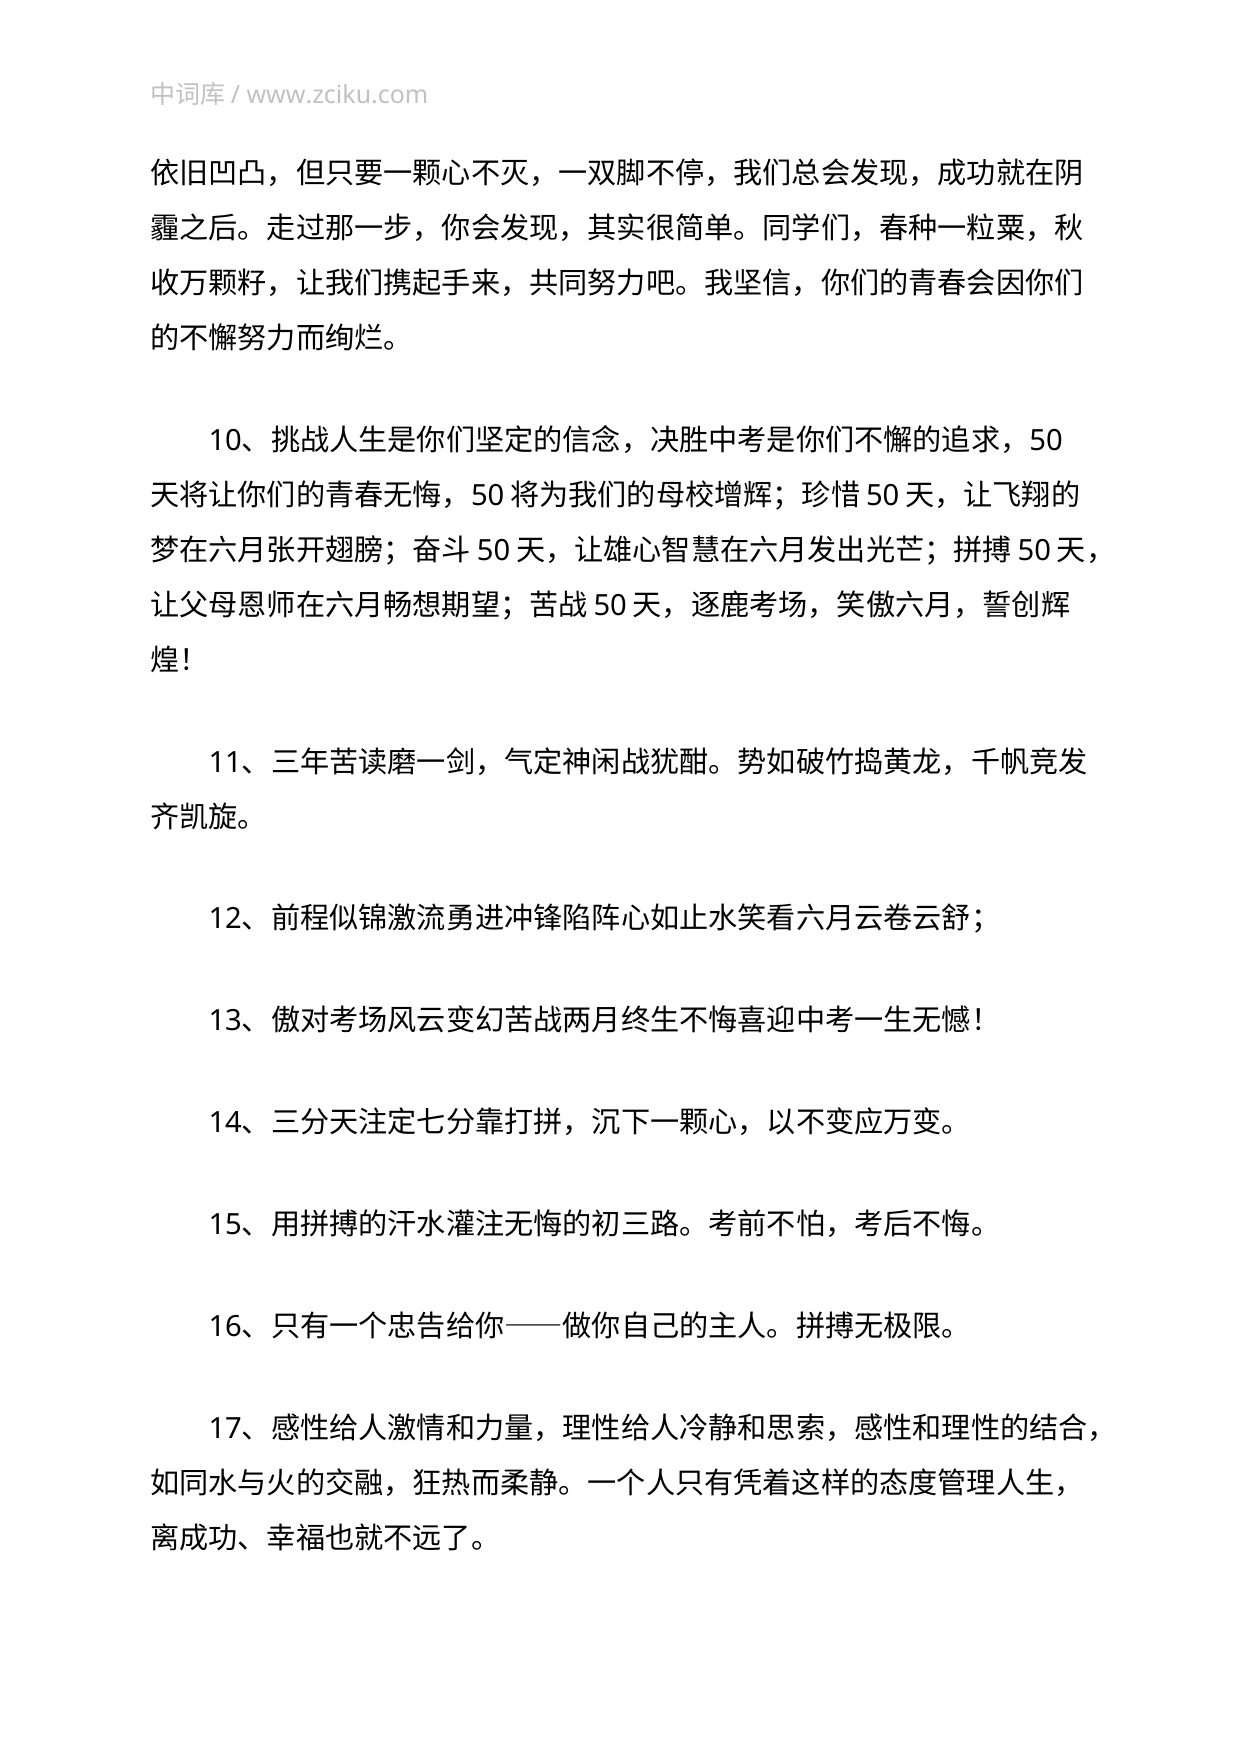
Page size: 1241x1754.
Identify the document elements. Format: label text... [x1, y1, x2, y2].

text 11、三年苦读磨一剑，气定神闲战犹酣。势如破竹捣黄龙，千帆竞发齐凯旋。 [150, 738, 1090, 836]
text 14、三分天注定七分靠打拼，沉下一颗心，以不变应万变。 [150, 1099, 1090, 1141]
text 17、感性给人激情和力量，理性给人冷静和思索，感性和理性的结合，如同水与火的交融，狂热而柔静。一个人只有凭着这样的态度管理人生，离成功、幸福也就不远了。 [150, 1405, 1090, 1557]
text 12、前程似锦激流勇进冲锋陷阵心如止水笑看六月云卷云舒； [150, 895, 1090, 937]
text 13、傲对考场风云变幻苦战两月终生不悔喜迎中考一生无憾！ [150, 997, 1090, 1039]
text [150, 150, 1090, 357]
text 10、挑战人生是你们坚定的信念，决胜中考是你们不懈的追求，50天将让你们的青春无悔，50将为我们的母校增辉；珍惜50天，让飞翔的梦在六月张开翅膀；奋斗50天，让雄心智慧在六月发出光芒；拼搏50天，让父母恩师在六月畅想期望；苦战50天，逐鹿考场，笑傲六月，誓创辉煌！ [150, 416, 1090, 679]
text 15、用拼搏的汗水灌注无悔的初三路。考前不怕，考后不悔。 [150, 1201, 1090, 1243]
text 16、只有一个忠告给你——做你自己的主人。拼搏无极限。 [150, 1303, 1090, 1345]
